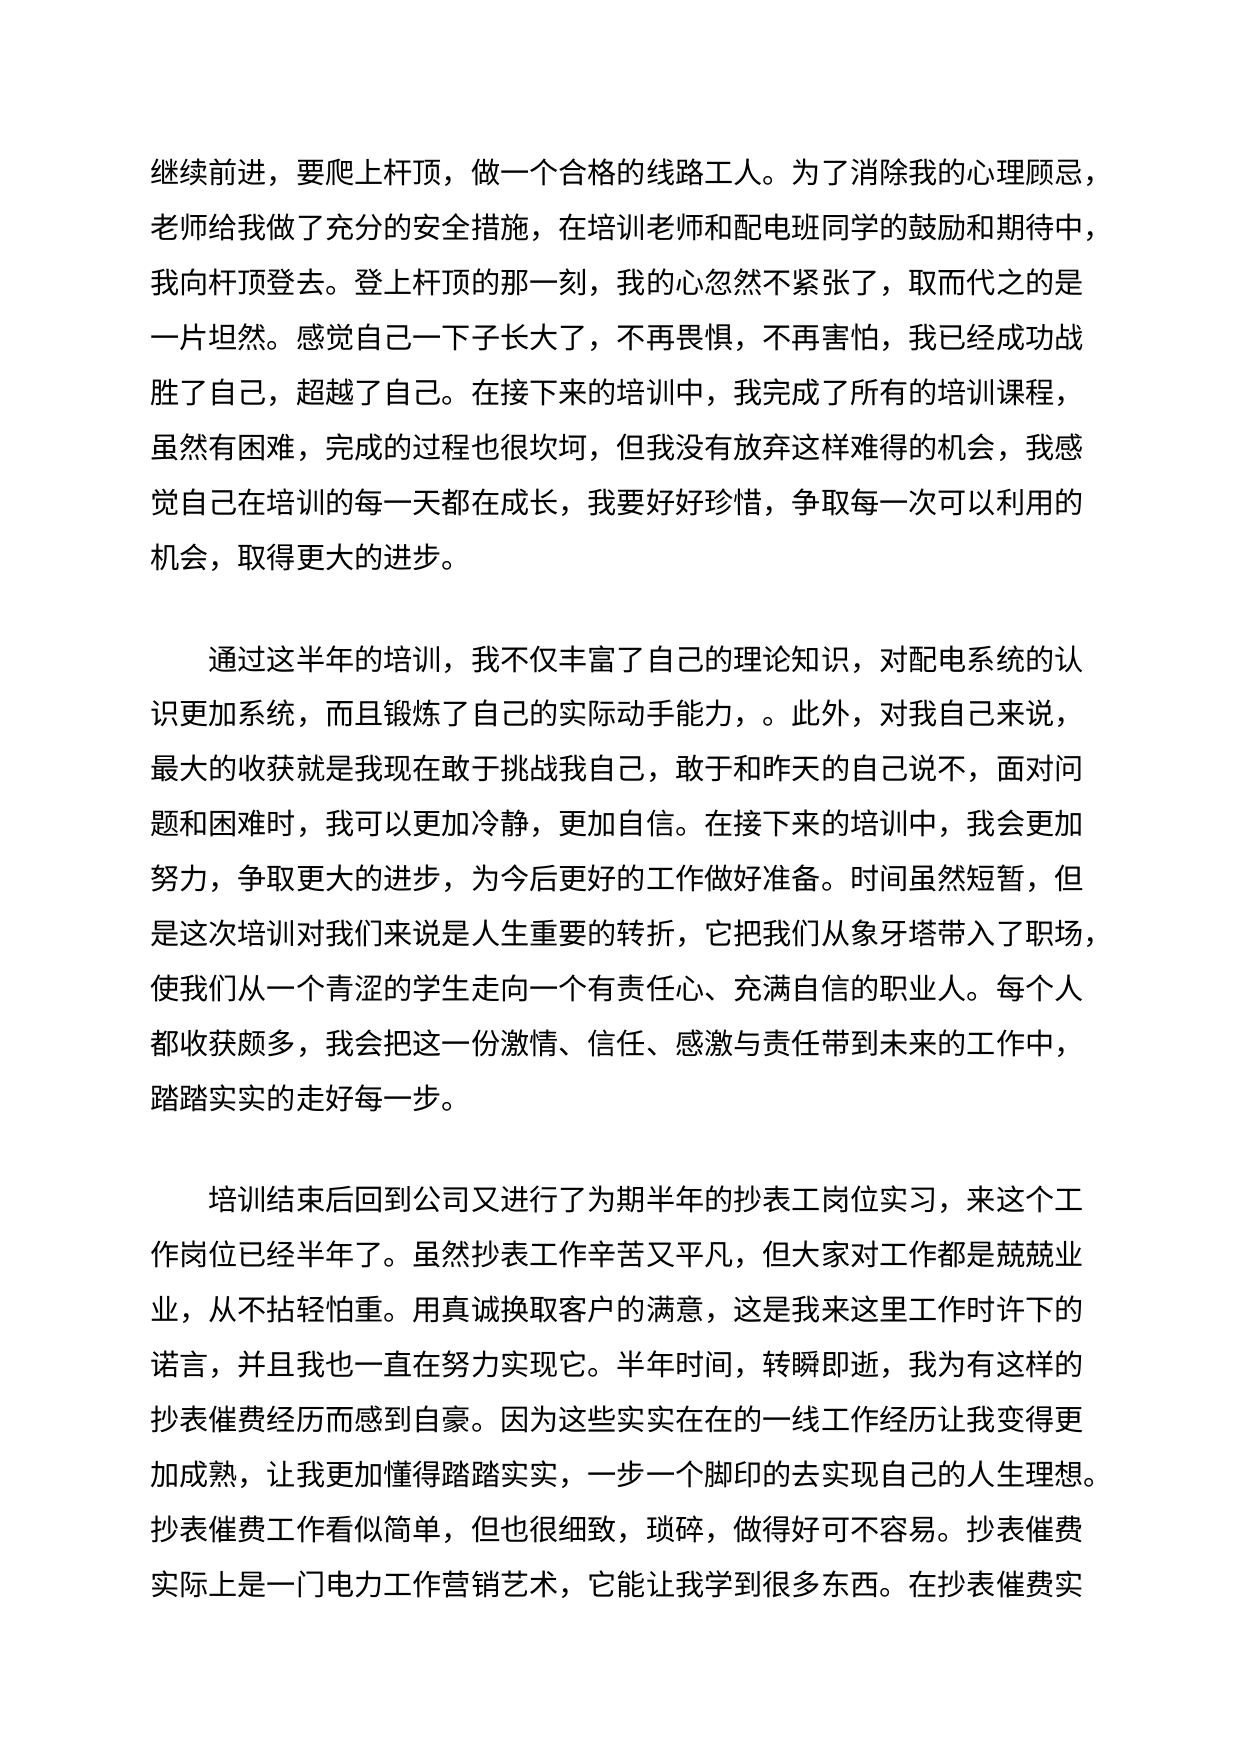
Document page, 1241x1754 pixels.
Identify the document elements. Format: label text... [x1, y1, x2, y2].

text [150, 1177, 1090, 1603]
text 通过这半年的培训，我不仅丰富了自己的理论知识，对配电系统的认识更加系统，而且锻炼了自己的实际动手能力，。此外，对我自己来说，最大的收获就是我现在敢于挑战我自己，敢于和昨天的自己说不，面对问题和困难时，我可以更加冷静，更加自信。在接下来的培训中，我会更加努力，争取更大的进步，为今后更好的工作做好准备。时间虽然短暂，但是这次培训对我们来说是人生重要的转折，它把我们从象牙塔带入了职场，使我们从一个青涩的学生走向一个有责任心、充满自信的职业人。每个人都收获颇多，我会把这一份激情、信任、感激与责任带到未来的工作中，踏踏实实的走好每一步。 [150, 636, 1090, 1117]
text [150, 150, 1090, 577]
